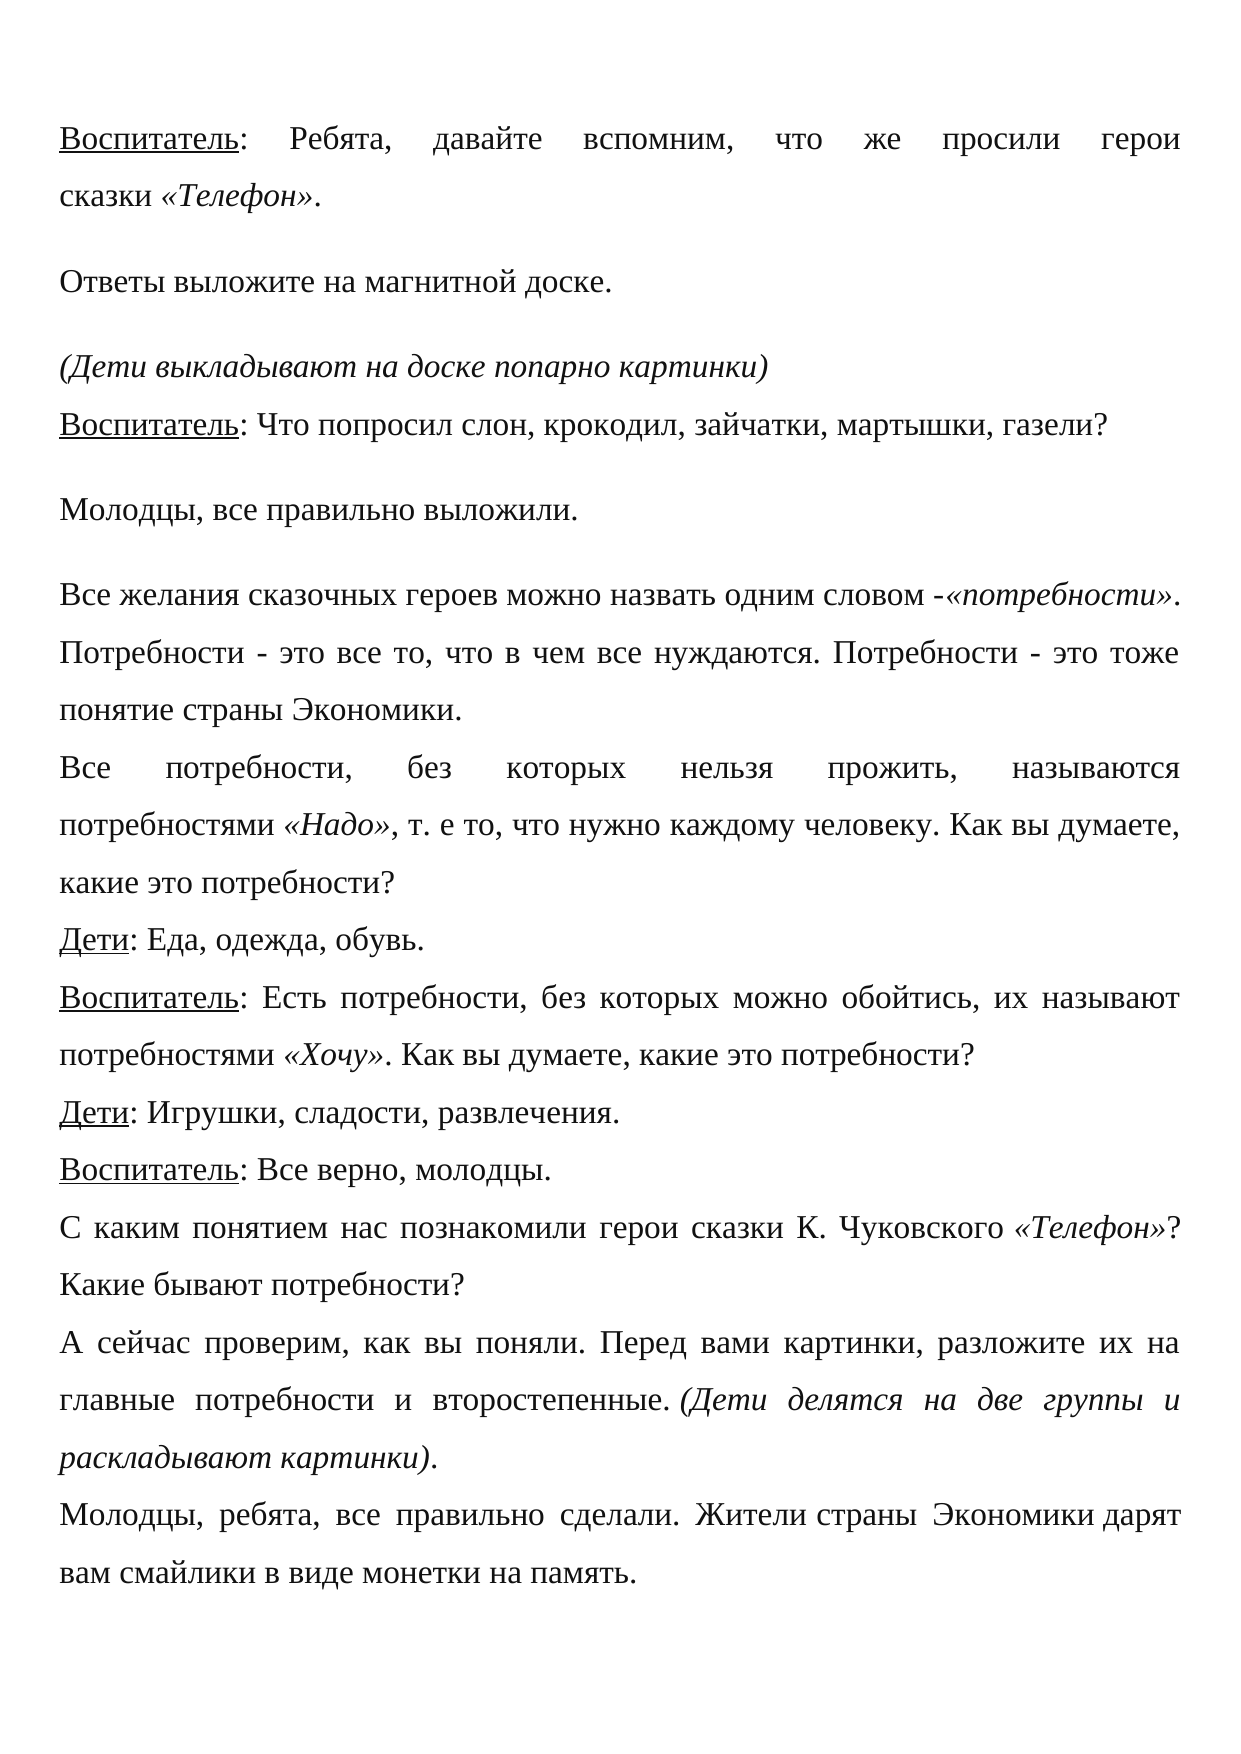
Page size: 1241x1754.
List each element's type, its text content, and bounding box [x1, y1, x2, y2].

text А сейчас проверим, как вы поняли. Перед вами картинки, разложите их на главные потребности и второстепенные. (Дети делятся на две группы и раскладывают картинки). [59, 1322, 1181, 1475]
text Воспитатель: Что попросил слон, крокодил, зайчатки, мартышки, газели? [59, 404, 1181, 442]
text Воспитатель: Все верно, молодцы. [59, 1149, 1181, 1188]
text (Дети выкладывают на доске попарно картинки) [59, 346, 1181, 384]
text Дети: Еда, одежда, обувь. [59, 919, 1181, 958]
text Молодцы, все правильно выложили. [59, 489, 1181, 527]
text Все желания сказочных героев можно назвать одним словом -«потребности». Потребности - это все то, что в чем все нуждаются. Потребности - это тоже понятие страны Экономики. [59, 574, 1181, 728]
text Все потребности, без которых нельзя прожить, называются потребностями «Надо», т. е то, что нужно каждому человеку. Как вы думаете, какие это потребности? [59, 747, 1181, 900]
text Воспитатель: Есть потребности, без которых можно обойтись, их называют потребностями «Хочу». Как вы думаете, какие это потребности? [59, 977, 1181, 1073]
text Молодцы, ребята, все правильно сделали. Жители страны Экономики дарят вам смайлики в виде монетки на память. [59, 1494, 1181, 1590]
text Дети: Игрушки, сладости, развлечения. [59, 1092, 1181, 1130]
text С каким понятием нас познакомили герои сказки К. Чуковского «Телефон»? Какие бывают потребности? [59, 1207, 1181, 1303]
text Ответы выложите на магнитной доске. [59, 261, 1181, 299]
text Воспитатель: Ребята, давайте вспомним, что же просили герои сказки «Телефон». [59, 118, 1181, 214]
